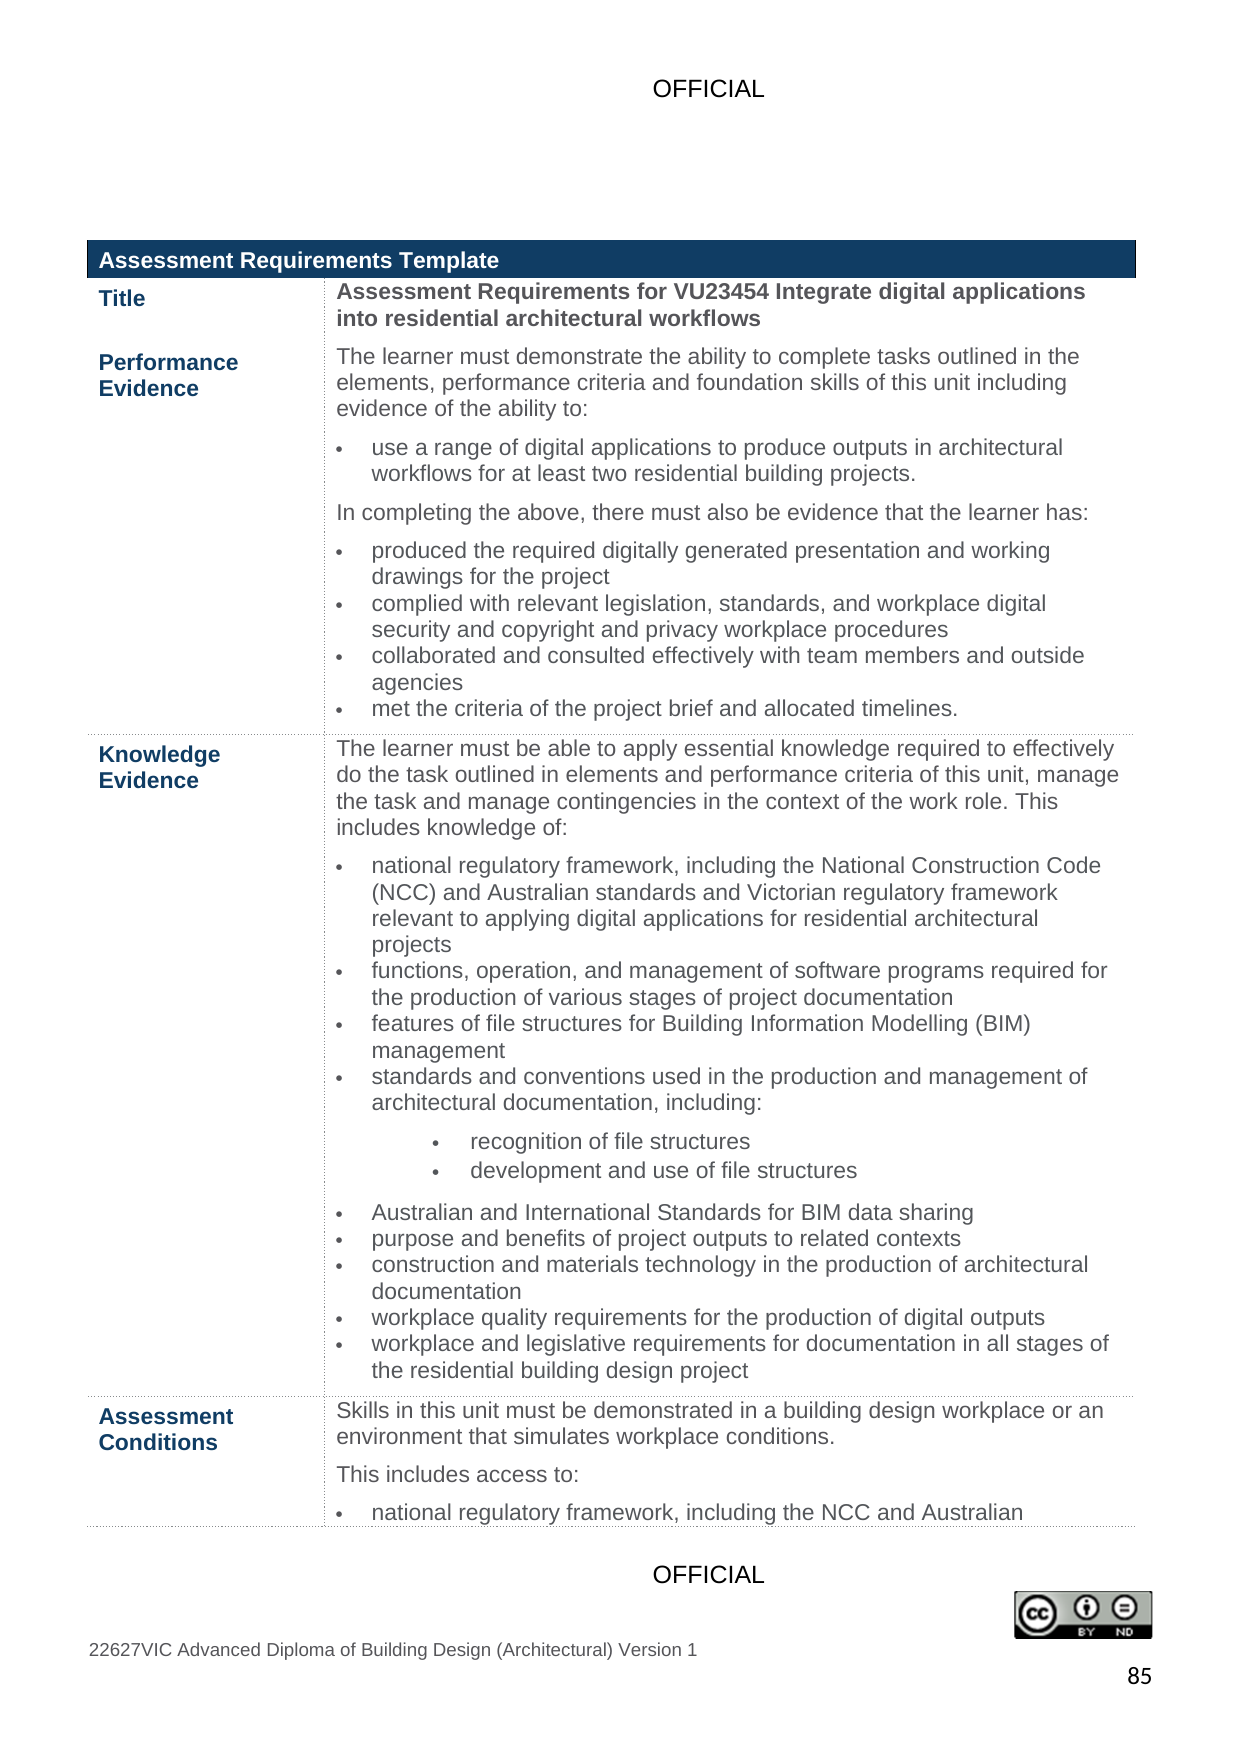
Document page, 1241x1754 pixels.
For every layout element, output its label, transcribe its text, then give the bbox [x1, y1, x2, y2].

table_cell The learner must be able to apply essential knowledge required to effectively do the task outlined in elements and performance criteria of this unit, manage the task and manage contingencies in the context of the work role. This includes knowledge of: national regulatory framework, including the National Construction Code (NCC) and Australian standards and Victorian regulatory framework relevant to applying digital applications for residential architectural projects functions, operation, and management of software programs required for the production of various stages of project documentation features of file structures for Building Information Modelling (BIM) management standards and conventions used in the production and management of architectural documentation, including: recognition of file structures development and use of file structures Australian and International Standards for BIM data sharing purpose and benefits of project outputs to related contexts construction and materials technology in the production of architectural documentation workplace quality requirements for the production of digital outputs workplace and legislative requirements for documentation in all stages of the residential building design project [325, 734, 1136, 1396]
table_cell Title [87, 278, 325, 343]
table_cell Knowledge Evidence [87, 734, 325, 1396]
table_cell Assessment Conditions [87, 1396, 325, 1526]
table_cell Performance Evidence [87, 343, 325, 734]
table_header Assessment Requirements Template [88, 240, 1135, 278]
table_cell Assessment Requirements for VU23454 Integrate digital applications into residential architectural workflows [325, 278, 1136, 343]
picture [1014, 1591, 1153, 1639]
table_cell The learner must demonstrate the ability to complete tasks outlined in the elements, performance criteria and foundation skills of this unit including evidence of the ability to: use a range of digital applications to produce outputs in architectural workflows for at least two residential building projects. In completing the above, there must also be evidence that the learner has: produced the required digitally generated presentation and working drawings for the project complied with relevant legislation, standards, and workplace digital security and copyright and privacy workplace procedures collaborated and consulted effectively with team members and outside agencies met the criteria of the project brief and allocated timelines. [325, 343, 1136, 734]
